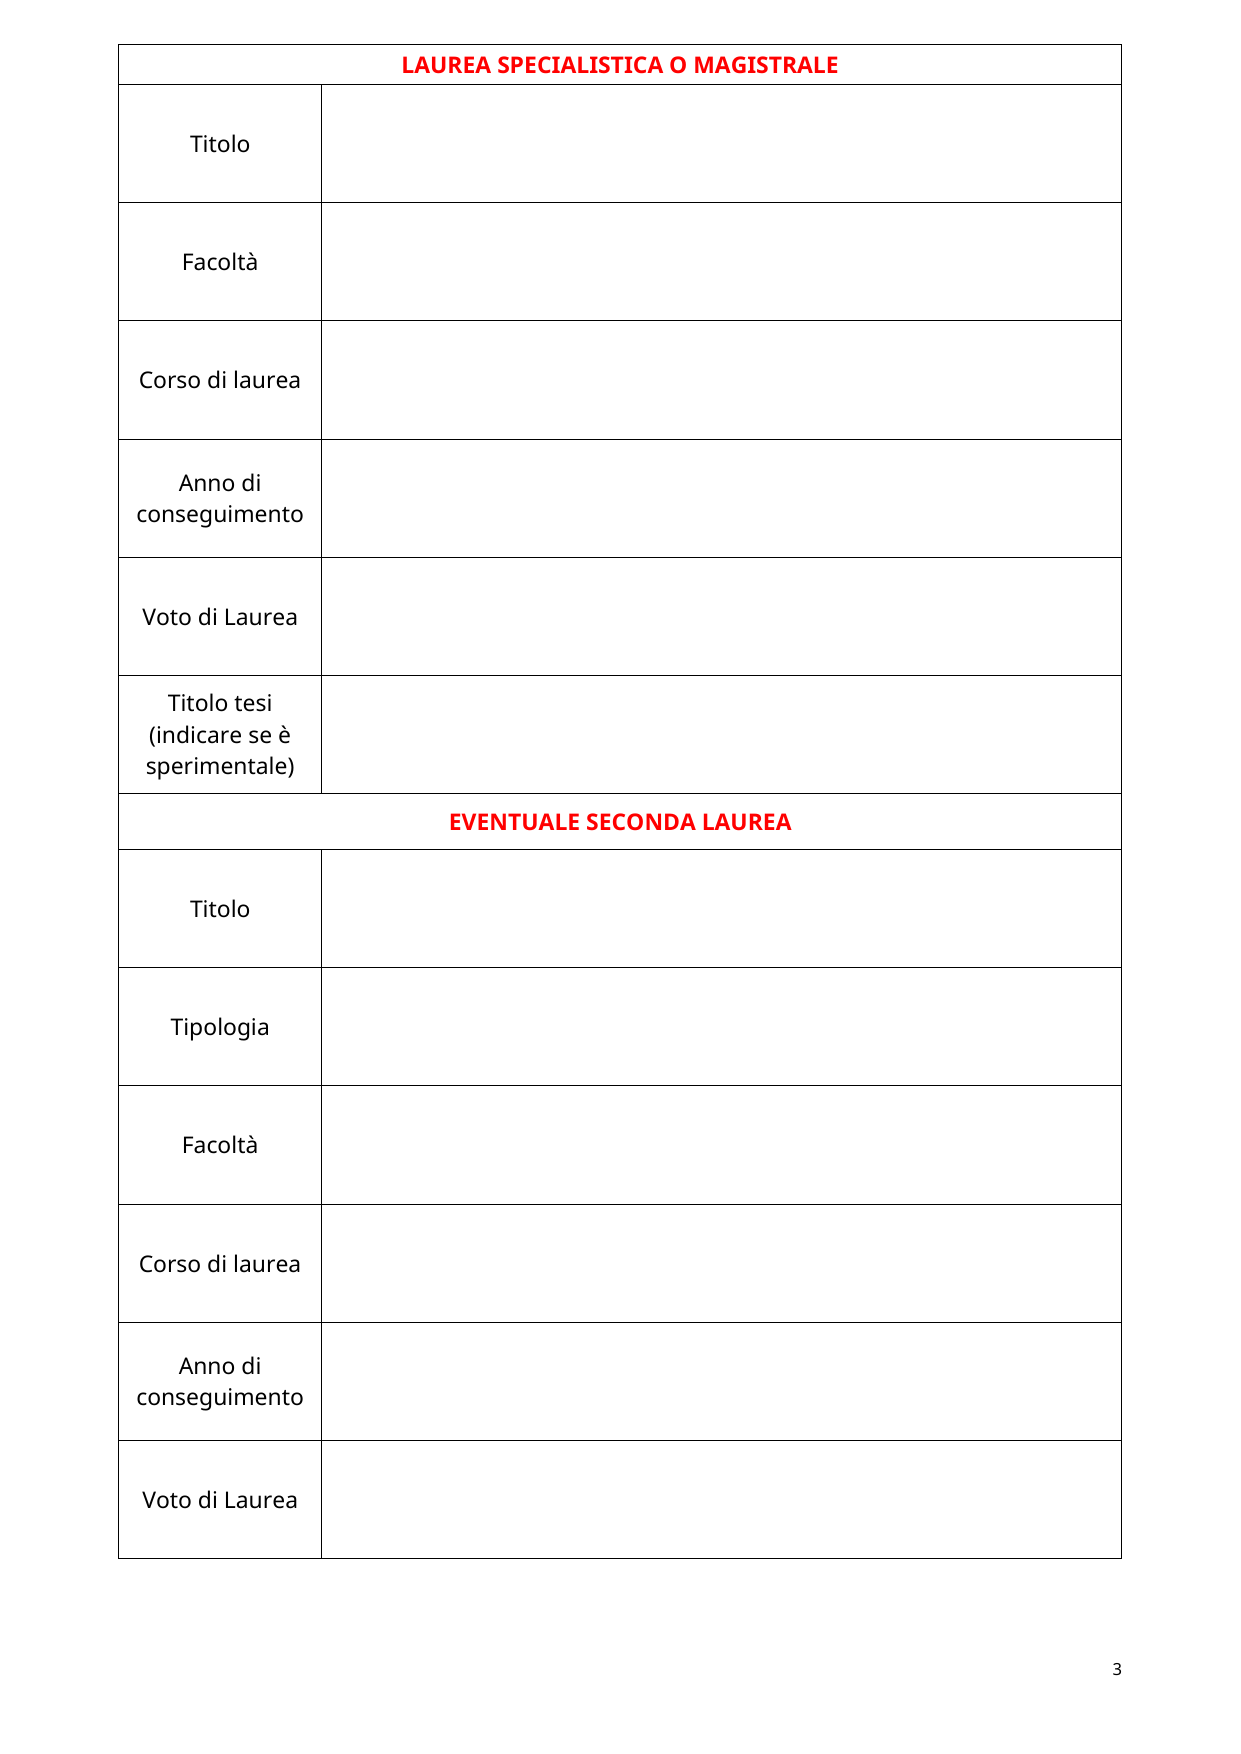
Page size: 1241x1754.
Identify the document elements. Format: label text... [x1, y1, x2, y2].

table_cell [322, 968, 1121, 1085]
table_cell [322, 1086, 1121, 1203]
table_cell Voto di Laurea [119, 558, 321, 675]
table_cell Anno di conseguimento [119, 440, 321, 557]
table_cell [322, 85, 1121, 202]
table_cell Corso di laurea [119, 1205, 321, 1322]
table_cell Facoltà [119, 203, 321, 320]
table_cell Titolo [119, 85, 321, 202]
table_cell Facoltà [119, 1086, 321, 1203]
table_cell Voto di Laurea [119, 1441, 321, 1558]
table_cell [322, 1205, 1121, 1322]
table_cell [322, 321, 1121, 438]
table_cell [322, 203, 1121, 320]
table_cell [322, 850, 1121, 967]
table_cell Titolo tesi (indicare se è sperimentale) [119, 676, 321, 793]
table_cell [322, 676, 1121, 793]
table_cell [322, 440, 1121, 557]
table_cell [322, 1441, 1121, 1558]
table_header LAUREA SPECIALISTICA O MAGISTRALE [119, 45, 1121, 84]
table_cell Anno di conseguimento [119, 1323, 321, 1440]
table_cell [322, 1323, 1121, 1440]
table_cell [322, 558, 1121, 675]
table_cell Titolo [119, 850, 321, 967]
table_cell Tipologia [119, 968, 321, 1085]
table_cell EVENTUALE SECONDA LAUREA [119, 794, 1121, 849]
table_cell Corso di laurea [119, 321, 321, 438]
